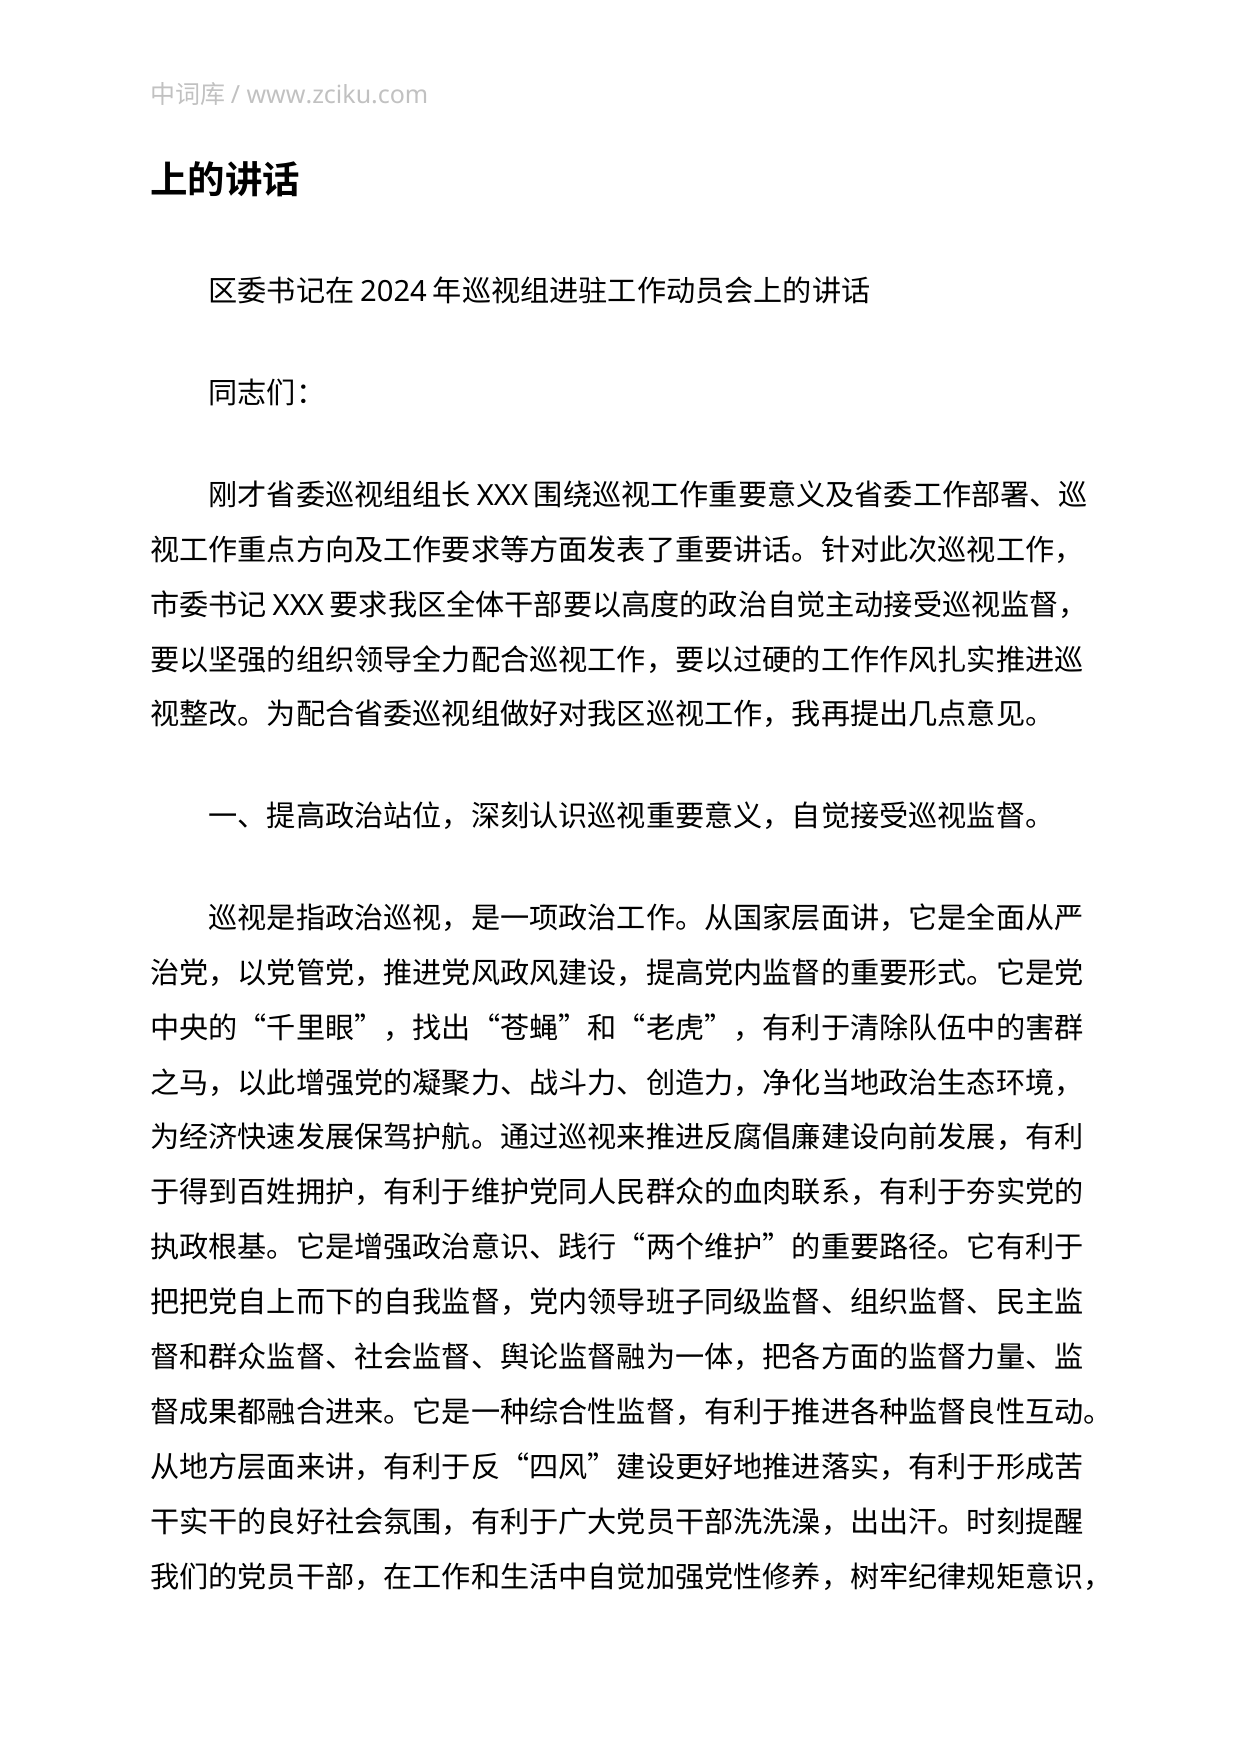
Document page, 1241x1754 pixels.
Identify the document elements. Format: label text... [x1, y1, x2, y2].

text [150, 150, 1090, 204]
text 一、提高政治站位，深刻认识巡视重要意义，自觉接受巡视监督。 [150, 793, 1090, 835]
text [150, 894, 1090, 1596]
text 刚才省委巡视组组长XXX围绕巡视工作重要意义及省委工作部署、巡视工作重点方向及工作要求等方面发表了重要讲话。针对此次巡视工作，市委书记XXX要求我区全体干部要以高度的政治自觉主动接受巡视监督，要以坚强的组织领导全力配合巡视工作，要以过硬的工作作风扎实推进巡视整改。为配合省委巡视组做好对我区巡视工作，我再提出几点意见。 [150, 471, 1090, 733]
text 区委书记在2024年巡视组进驻工作动员会上的讲话 [150, 267, 1090, 310]
text 同志们： [150, 369, 1090, 412]
